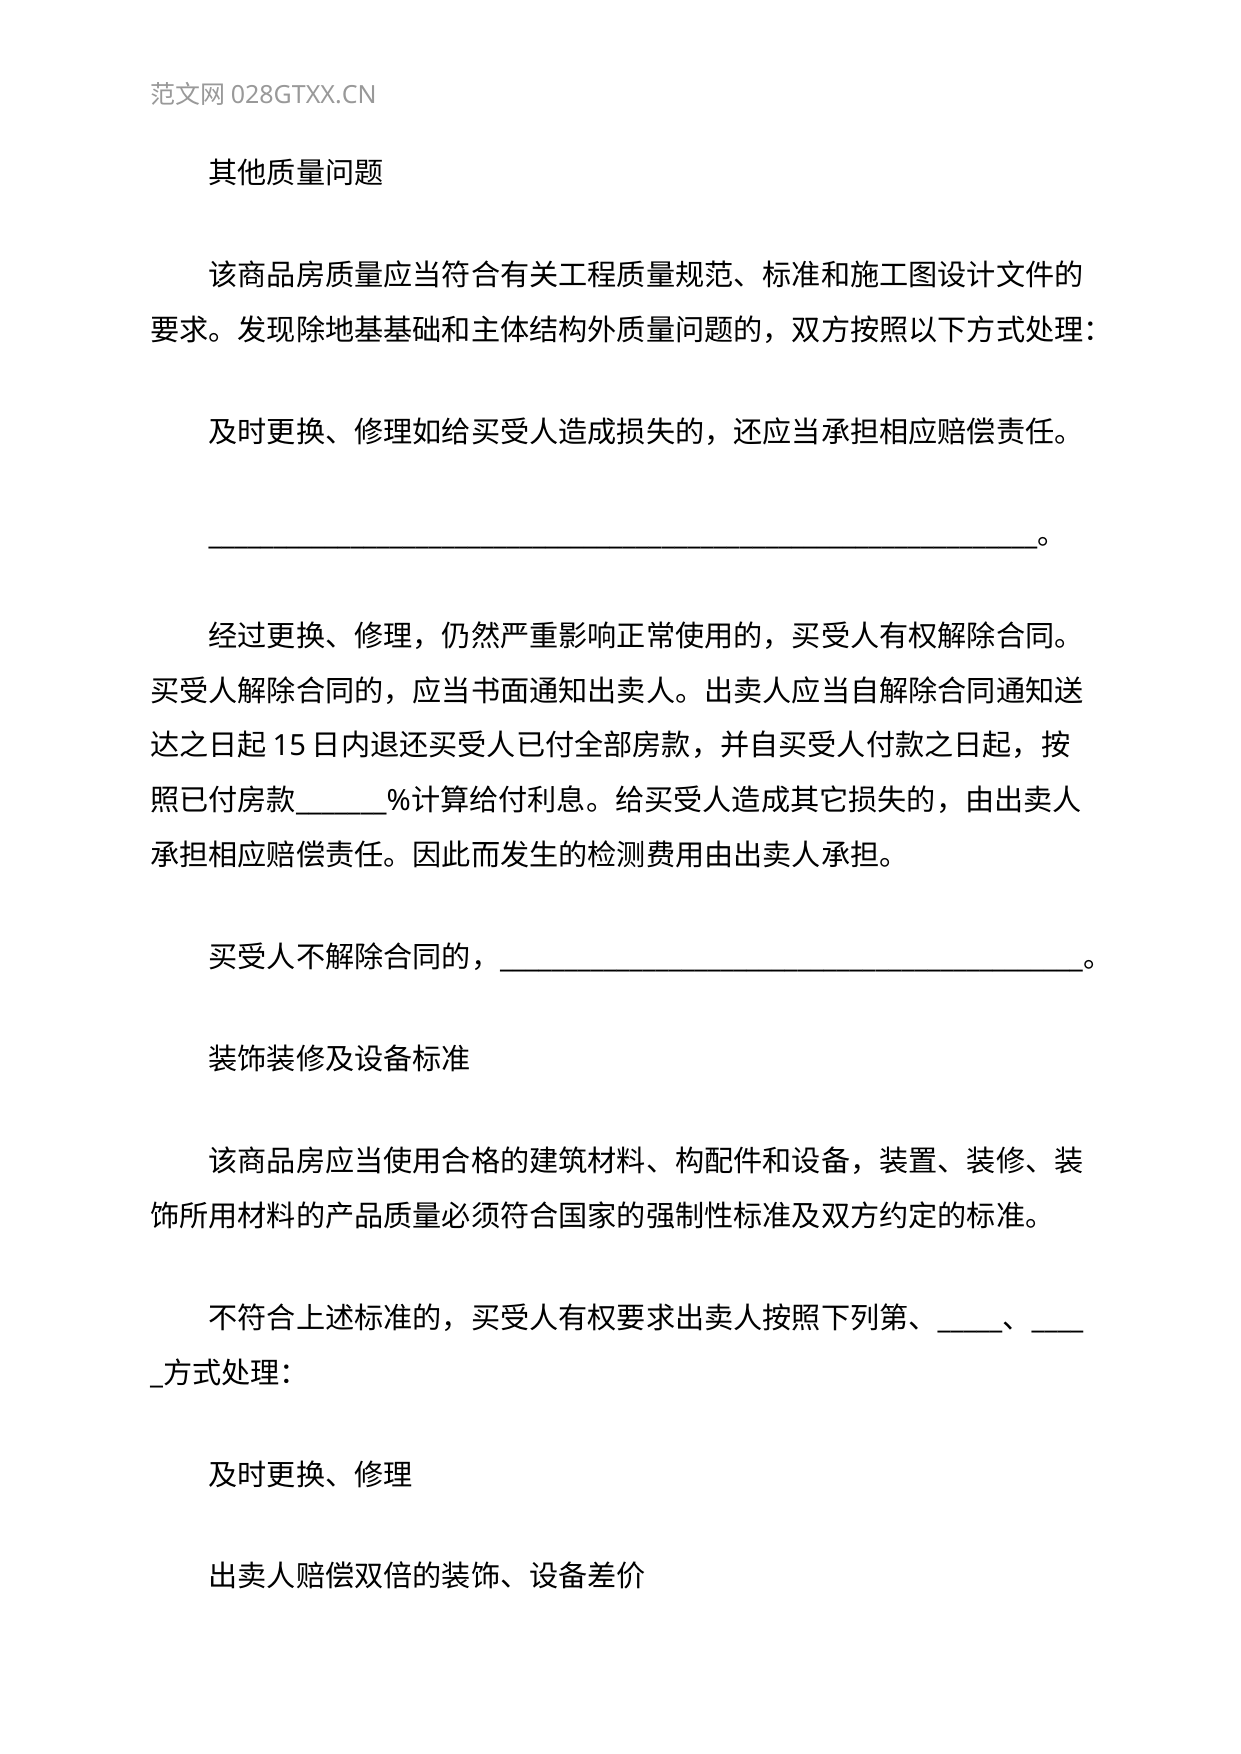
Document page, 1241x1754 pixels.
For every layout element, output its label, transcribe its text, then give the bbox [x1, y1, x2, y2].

text 装饰装修及设备标准 [150, 1036, 1090, 1078]
text 该商品房应当使用合格的建筑材料、构配件和设备，装置、装修、装饰所用材料的产品质量必须符合国家的强制性标准及双方约定的标准。 [150, 1137, 1090, 1235]
text 其他质量问题 [150, 150, 1090, 192]
text 及时更换、修理 [150, 1451, 1090, 1493]
text ________________________________________________________________。 [150, 510, 1090, 553]
text 出卖人赔偿双倍的装饰、设备差价 [150, 1553, 1090, 1595]
text 经过更换、修理，仍然严重影响正常使用的，买受人有权解除合同。买受人解除合同的，应当书面通知出卖人。出卖人应当自解除合同通知送达之日起15日内退还买受人已付全部房款，并自买受人付款之日起，按照已付房款_______%计算给付利息。给买受人造成其它损失的，由出卖人承担相应赔偿责任。因此而发生的检测费用由出卖人承担。 [150, 612, 1090, 874]
text 不符合上述标准的，买受人有权要求出卖人按照下列第、_____、_____方式处理： [150, 1294, 1090, 1392]
text 买受人不解除合同的，_____________________________________________。 [150, 934, 1090, 976]
text 及时更换、修理如给买受人造成损失的，还应当承担相应赔偿责任。 [150, 408, 1090, 451]
text 该商品房质量应当符合有关工程质量规范、标准和施工图设计文件的要求。发现除地基基础和主体结构外质量问题的，双方按照以下方式处理： [150, 252, 1090, 349]
